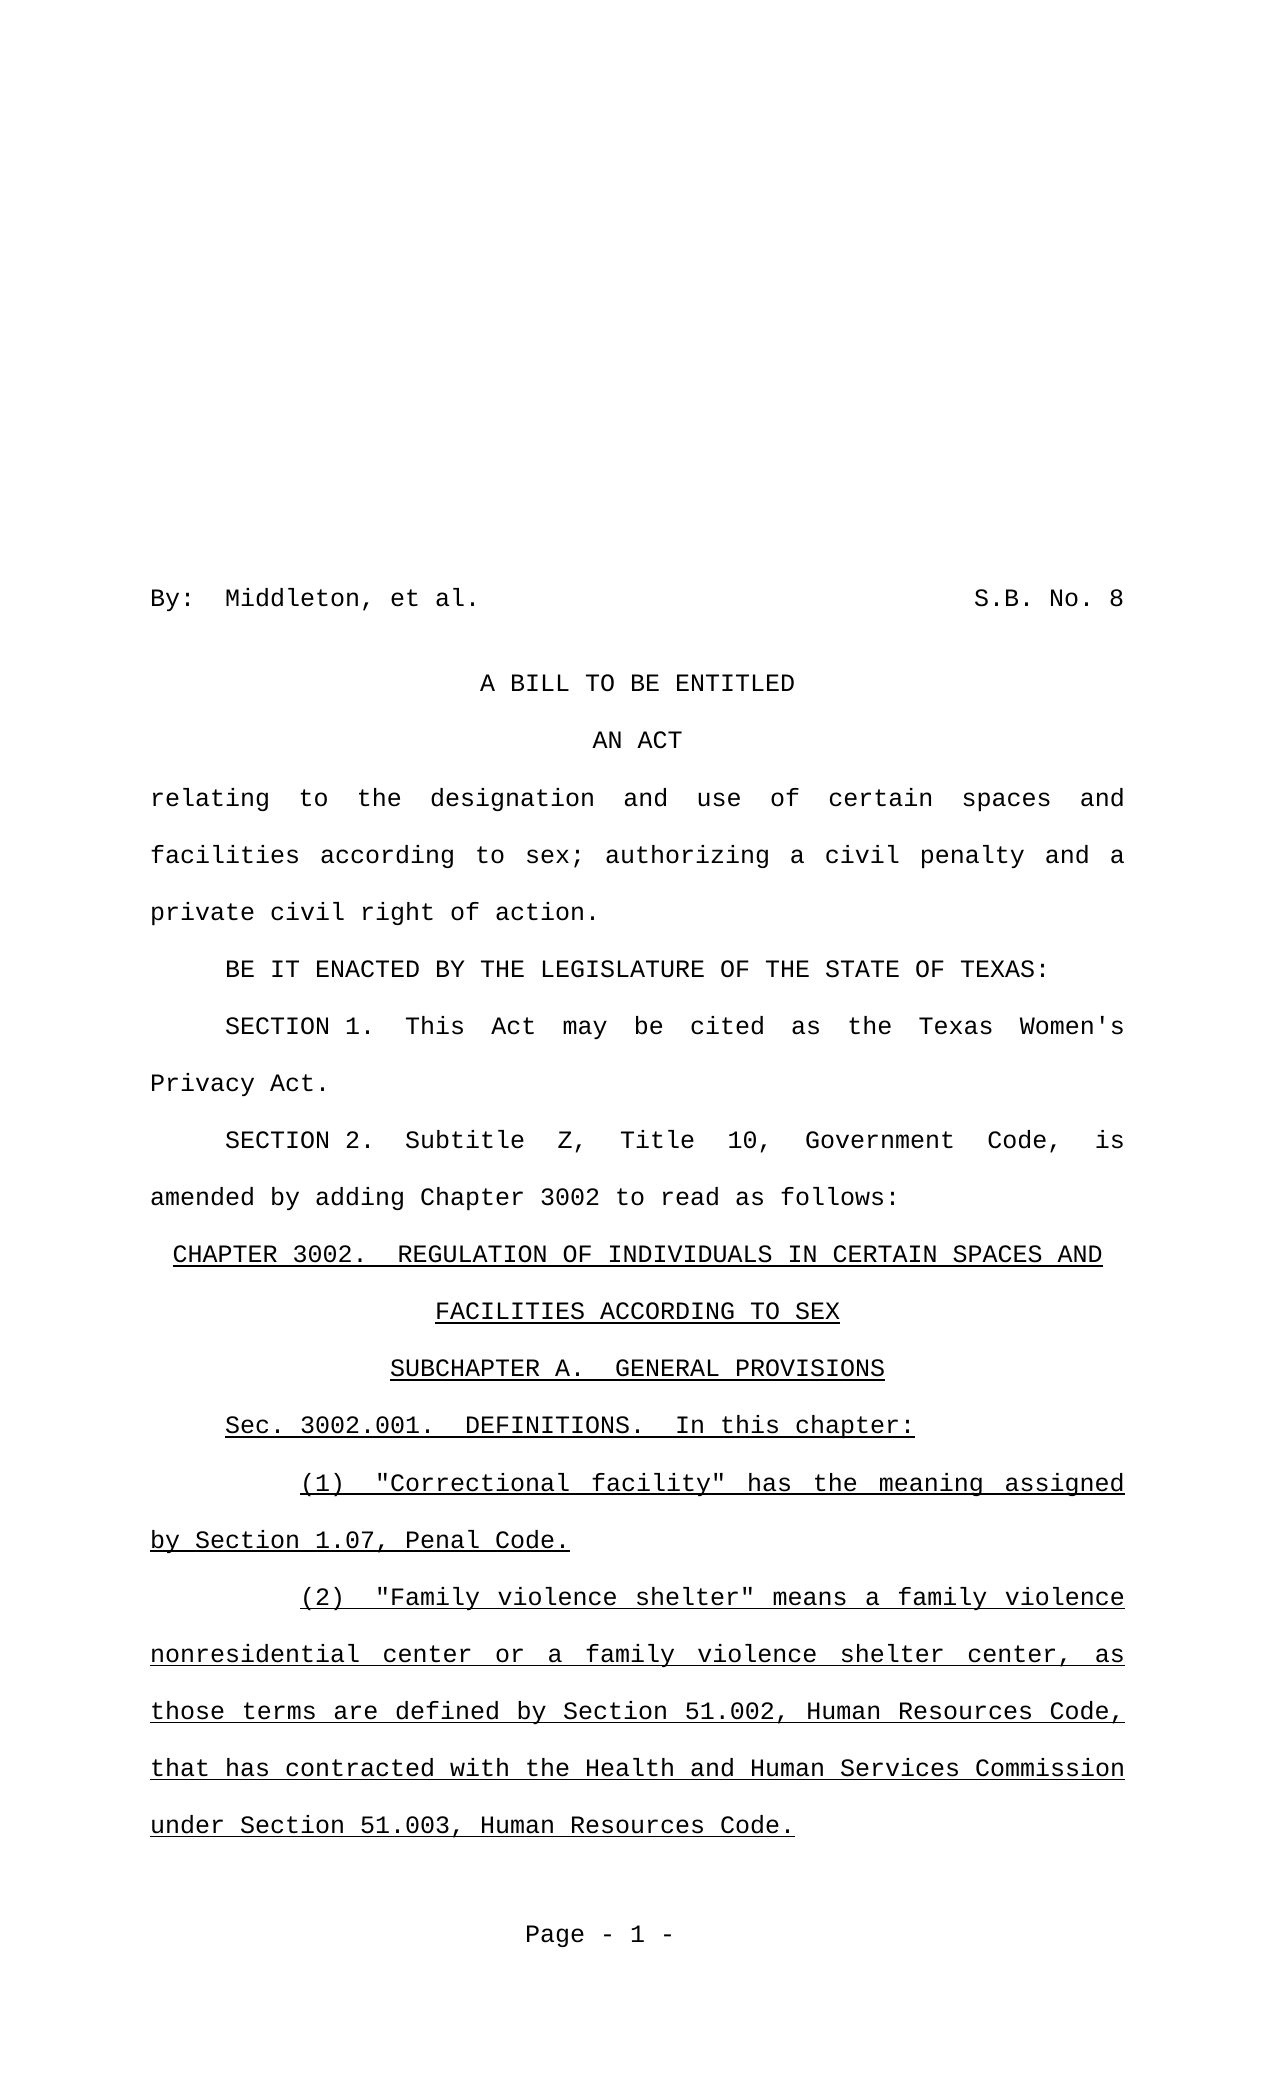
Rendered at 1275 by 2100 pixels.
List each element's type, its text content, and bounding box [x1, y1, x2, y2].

text (2) "Family violence shelter" means a family violence nonresidential center or a family violence shelter center, as those terms are defined by Section 51.002, Human Resources Code, that has contracted with the Health and Human Services Commission under Section 51.003, Human Resources Code. [150, 1723, 1125, 1779]
text SECTION 1. This Act may be cited as the Texas Women's Privacy Act. [150, 1013, 1125, 1099]
text CHAPTER 3002. REGULATION OF INDIVIDUALS IN CERTAIN SPACES AND FACILITIES ACCORDING TO SEX [150, 1242, 1125, 1327]
text (2) "Family violence shelter" means a family violence nonresidential center or a family violence shelter center, as those terms are defined by Section 51.002, Human Resources Code, that has contracted with the Health and Human Services Commission under Section 51.003, Human Resources Code. [150, 1584, 1125, 1665]
text SUBCHAPTER A. GENERAL PROVISIONS [150, 1356, 1125, 1384]
text By: Middleton, et al. S.B. No. 8 [150, 585, 1125, 614]
text (2) "Family violence shelter" means a family violence nonresidential center or a family violence shelter center, as those terms are defined by Section 51.002, Human Resources Code, that has contracted with the Health and Human Services Commission under Section 51.003, Human Resources Code. [150, 1780, 1125, 1841]
text relating to the designation and use of certain spaces and facilities according to sex; authorizing a civil penalty and a private civil right of action. [150, 785, 1125, 928]
text SECTION 2. Subtitle Z, Title 10, Government Code, is amended by adding Chapter 3002 to read as follows: [150, 1127, 1125, 1213]
text (1) "Correctional facility" has the meaning assigned by Section 1.07, Penal Code. [150, 1470, 1125, 1556]
text Sec. 3002.001. DEFINITIONS. In this chapter: [150, 1413, 1125, 1441]
text (2) "Family violence shelter" means a family violence nonresidential center or a family violence shelter center, as those terms are defined by Section 51.002, Human Resources Code, that has contracted with the Health and Human Services Commission under Section 51.003, Human Resources Code. [150, 1666, 1125, 1722]
text A BILL TO BE ENTITLED [150, 671, 1125, 699]
text AN ACT [150, 728, 1125, 756]
text BE IT ENACTED BY THE LEGISLATURE OF THE STATE OF TEXAS: [150, 956, 1125, 985]
